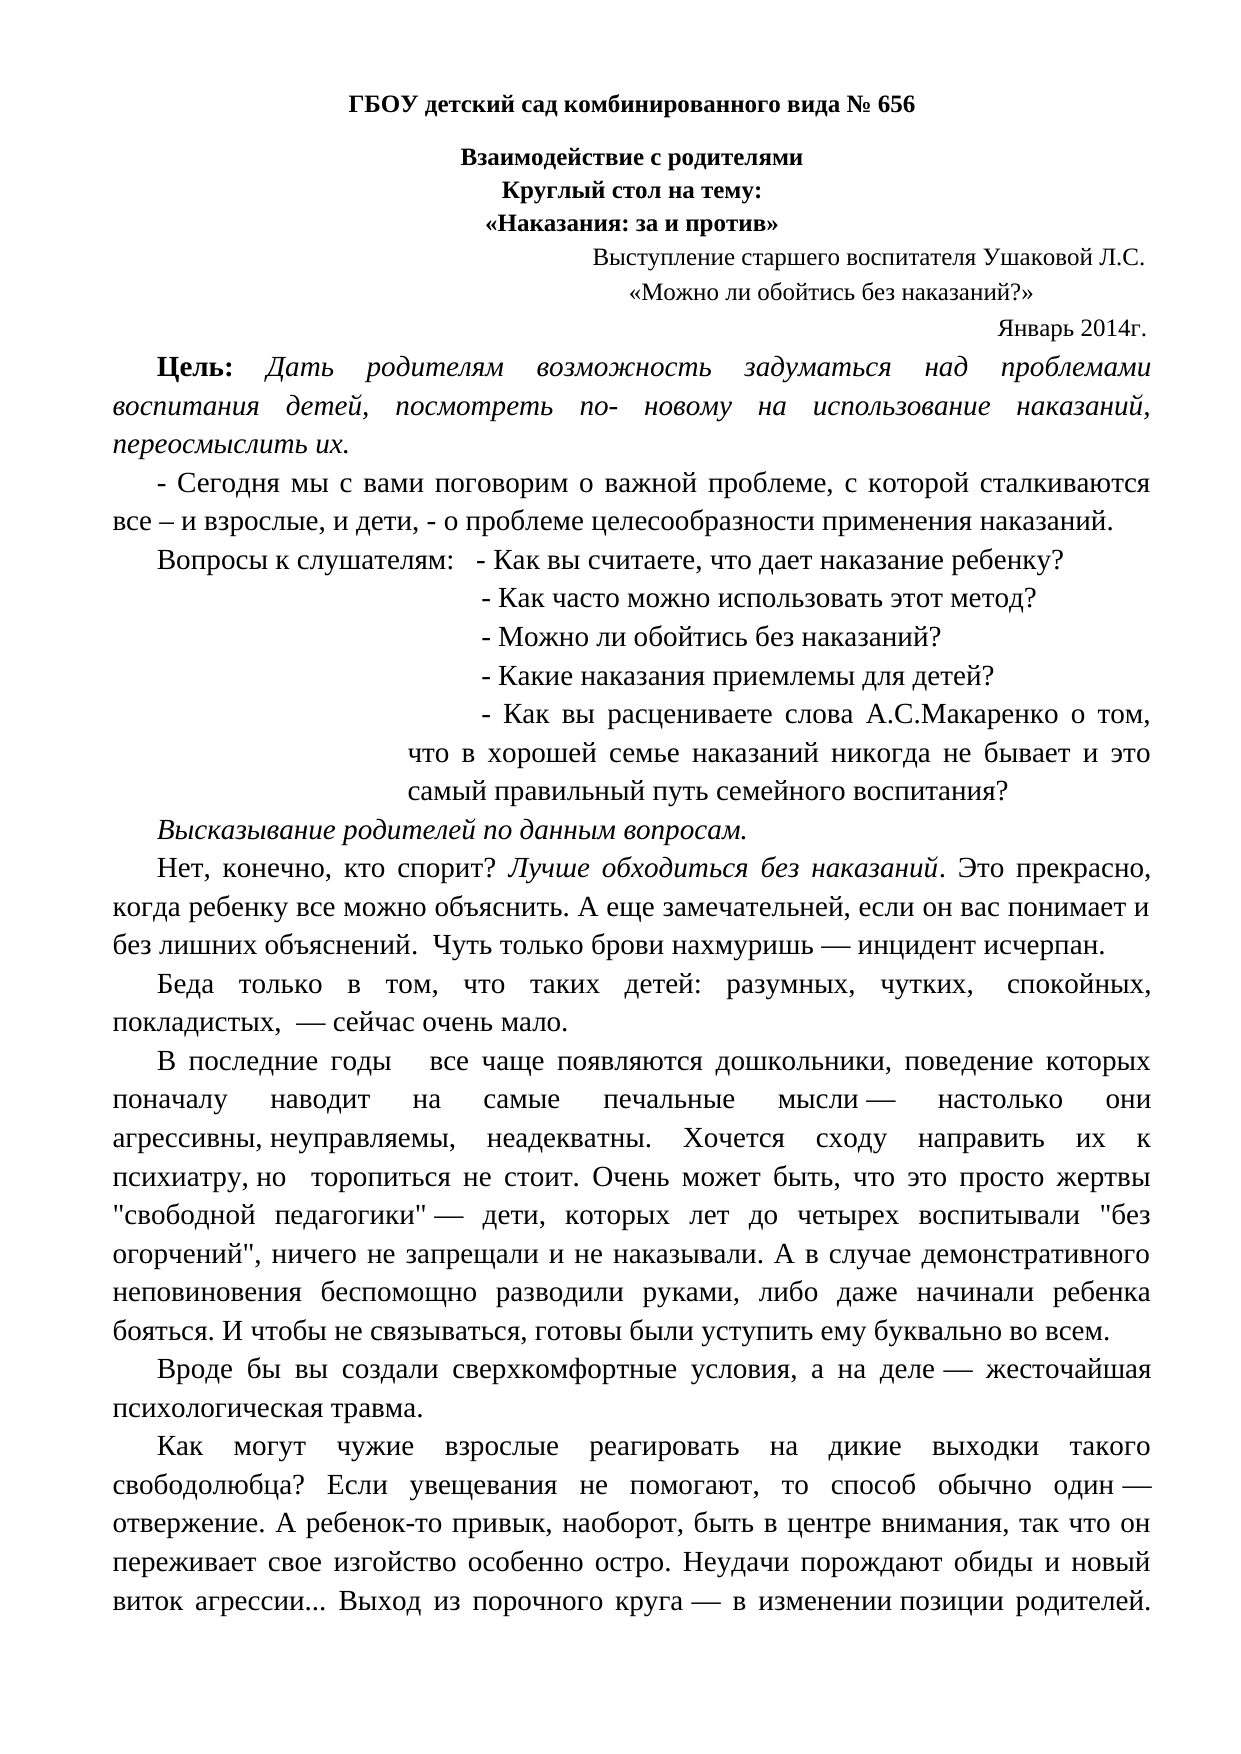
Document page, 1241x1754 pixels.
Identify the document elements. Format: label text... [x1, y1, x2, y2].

text Взаимодействие с родителями [112, 142, 1152, 171]
text Цель: Дать родителям возможность задуматься над проблемами воспитания детей, посмотреть по- новому на использование наказаний, переосмыслить их. [112, 349, 1152, 460]
text - Можно ли обойтись без наказаний? [407, 619, 1152, 653]
text Круглый стол на тему: [112, 176, 1152, 204]
text - Сегодня мы с вами поговорим о важной проблеме, с которой сталкиваются все – и взрослые, и дети, - о проблеме целесообразности применения наказаний. [112, 465, 1152, 537]
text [112, 1428, 1152, 1616]
text Беда только в том, что таких детей: разумных, чутких, спокойных, покладистых, — сейчас очень мало. [112, 966, 1152, 1038]
text «Наказания: за и против» [112, 208, 1152, 237]
text - Как вы расцениваете слова А.С.Макаренко о том, что в хорошей семье наказаний никогда не бывает и это самый правильный путь семейного воспитания? [407, 696, 1152, 807]
text В последние годы все чаще появляются дошкольники, поведение которых поначалу наводит на самые печальные мысли — настолько они агрессивны, неуправляемы, неадекватны. Хочется сходу направить их к психиатру, но торопиться не стоит. Очень может быть, что это просто жертвы "свободной педагогики" — дети, которых лет до четырех воспитывали "без огорчений", ничего не запрещали и не наказывали. А в случае демонстративного неповиновения беспомощно разводили руками, либо даже начинали ребенка бояться. И чтобы не связываться, готовы были уступить ему буквально во всем. [112, 1043, 1152, 1346]
text Вопросы к слушателям: - Как вы считаете, что дает наказание ребенку? [112, 542, 1152, 576]
text Высказывание родителей по данным вопросам. [112, 812, 1152, 845]
text - Какие наказания приемлемы для детей? [407, 658, 1152, 691]
text ГБОУ детский сад комбинированного вида № 656 [112, 89, 1152, 117]
text - Как часто можно использовать этот метод? [407, 581, 1152, 614]
text Нет, конечно, кто спорит? Лучше обходиться без наказаний. Это прекрасно, когда ребенку все можно объяснить. А еще замечательней, если он вас понимает и без лишних объяснений. Чуть только брови нахмуришь — инцидент исчерпан. [112, 850, 1152, 961]
text Выступление старшего воспитателя Ушаковой Л.С. [555, 242, 1152, 270]
text «Можно ли обойтись без наказаний?» [555, 277, 1152, 306]
text Январь 2014г. [923, 313, 1152, 342]
text Вроде бы вы создали сверхкомфортные условия, а на деле — жесточайшая психологическая травма. [112, 1351, 1152, 1423]
